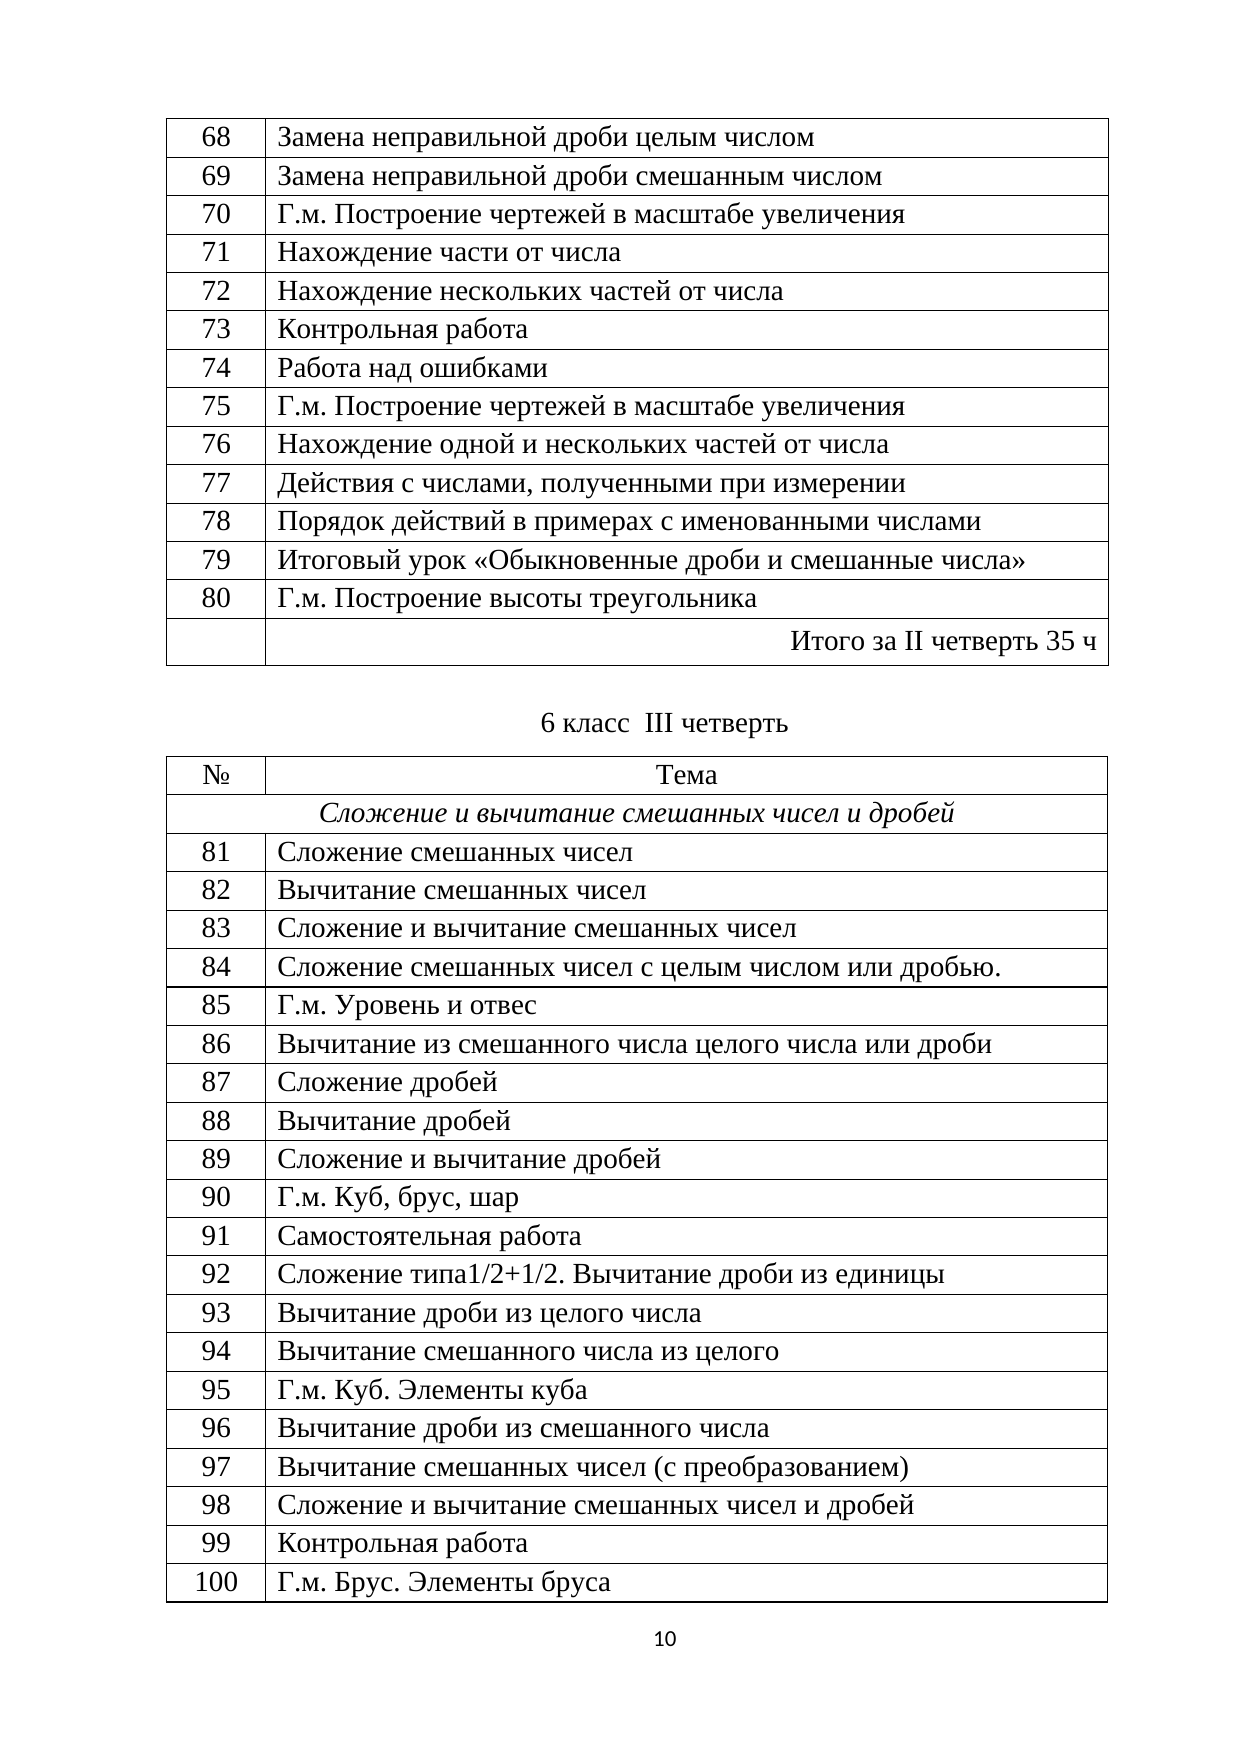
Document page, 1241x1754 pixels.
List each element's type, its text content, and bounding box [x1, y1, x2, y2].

table_cell 76 [167, 427, 265, 464]
table_cell 77 [167, 465, 265, 502]
table_cell Вычитание дроби из целого числа [266, 1295, 1107, 1332]
table_cell 89 [167, 1141, 265, 1178]
table_cell 86 [167, 1026, 265, 1063]
table_cell Г.м. Уровень и отвес [266, 988, 1107, 1025]
table_cell 78 [167, 504, 265, 541]
table_cell Замена неправильной дроби смешанным числом [266, 158, 1108, 195]
table_cell Г.м. Куб, брус, шар [266, 1180, 1107, 1217]
table_cell 80 [167, 580, 265, 618]
table_cell Сложение смешанных чисел с целым числом или дробью. [266, 949, 1107, 986]
table_cell 99 [167, 1526, 265, 1563]
table_cell Итого за II четверть 35 ч [266, 619, 1108, 665]
table_cell Замена неправильной дроби целым числом [266, 119, 1108, 157]
table_cell 72 [167, 273, 265, 310]
table_cell Работа над ошибками [266, 350, 1108, 387]
table_cell Сложение дробей [266, 1064, 1107, 1102]
table_cell 93 [167, 1295, 265, 1332]
table_cell Порядок действий в примерах с именованными числами [266, 504, 1108, 541]
table_header Тема [266, 757, 1107, 794]
table_cell Сложение типа1/2+1/2. Вычитание дроби из единицы [266, 1256, 1107, 1294]
table_cell 92 [167, 1256, 265, 1294]
table_cell Вычитание дроби из смешанного числа [266, 1410, 1107, 1448]
table_cell Самостоятельная работа [266, 1218, 1107, 1255]
table_header № [167, 757, 265, 794]
table_cell Вычитание дробей [266, 1103, 1107, 1140]
table_cell 74 [167, 350, 265, 387]
table_cell 90 [167, 1180, 265, 1217]
table_cell Г.м. Брус. Элементы бруса [266, 1564, 1107, 1601]
table_cell Сложение и вычитание смешанных чисел и дробей [167, 795, 1107, 833]
table_cell 96 [167, 1410, 265, 1448]
table_cell 70 [167, 196, 265, 233]
table_cell Г.м. Построение высоты треугольника [266, 580, 1108, 618]
table_cell Г.м. Построение чертежей в масштабе увеличения [266, 196, 1108, 233]
table_cell 100 [167, 1564, 265, 1601]
table_cell 81 [167, 834, 265, 871]
table_cell Сложение и вычитание смешанных чисел и дробей [266, 1487, 1107, 1524]
table_cell Сложение и вычитание дробей [266, 1141, 1107, 1178]
table_cell 84 [167, 949, 265, 986]
table_cell Г.м. Куб. Элементы куба [266, 1372, 1107, 1409]
table_cell 69 [167, 158, 265, 195]
table_cell Вычитание смешанных чисел (с преобразованием) [266, 1449, 1107, 1486]
table_cell Вычитание смешанных чисел [266, 872, 1107, 909]
table_cell 98 [167, 1487, 265, 1524]
table_cell 73 [167, 311, 265, 349]
table_cell Сложение и вычитание смешанных чисел [266, 911, 1107, 948]
table_cell Г.м. Построение чертежей в масштабе увеличения [266, 388, 1108, 426]
table_cell Контрольная работа [266, 1526, 1107, 1563]
table_cell 83 [167, 911, 265, 948]
table_cell Вычитание из смешанного числа целого числа или дроби [266, 1026, 1107, 1063]
table_cell 87 [167, 1064, 265, 1102]
table_cell 82 [167, 872, 265, 909]
table_cell 91 [167, 1218, 265, 1255]
table_cell 85 [167, 988, 265, 1025]
table_cell 79 [167, 542, 265, 579]
table_cell 95 [167, 1372, 265, 1409]
table_cell 68 [167, 119, 265, 157]
table_cell 94 [167, 1333, 265, 1371]
table_cell Вычитание смешанного числа из целого [266, 1333, 1107, 1371]
table_cell Нахождение части от числа [266, 235, 1108, 272]
table_cell Действия с числами, полученными при измерении [266, 465, 1108, 502]
table_cell 71 [167, 235, 265, 272]
table_cell [167, 619, 265, 665]
text 6 класс III четверть [177, 705, 1152, 738]
table_cell 97 [167, 1449, 265, 1486]
table_cell Итоговый урок «Обыкновенные дроби и смешанные числа» [266, 542, 1108, 579]
table_cell 88 [167, 1103, 265, 1140]
table_cell 75 [167, 388, 265, 426]
table_cell Нахождение одной и нескольких частей от числа [266, 427, 1108, 464]
table_cell Контрольная работа [266, 311, 1108, 349]
table_cell Нахождение нескольких частей от числа [266, 273, 1108, 310]
table_cell Сложение смешанных чисел [266, 834, 1107, 871]
